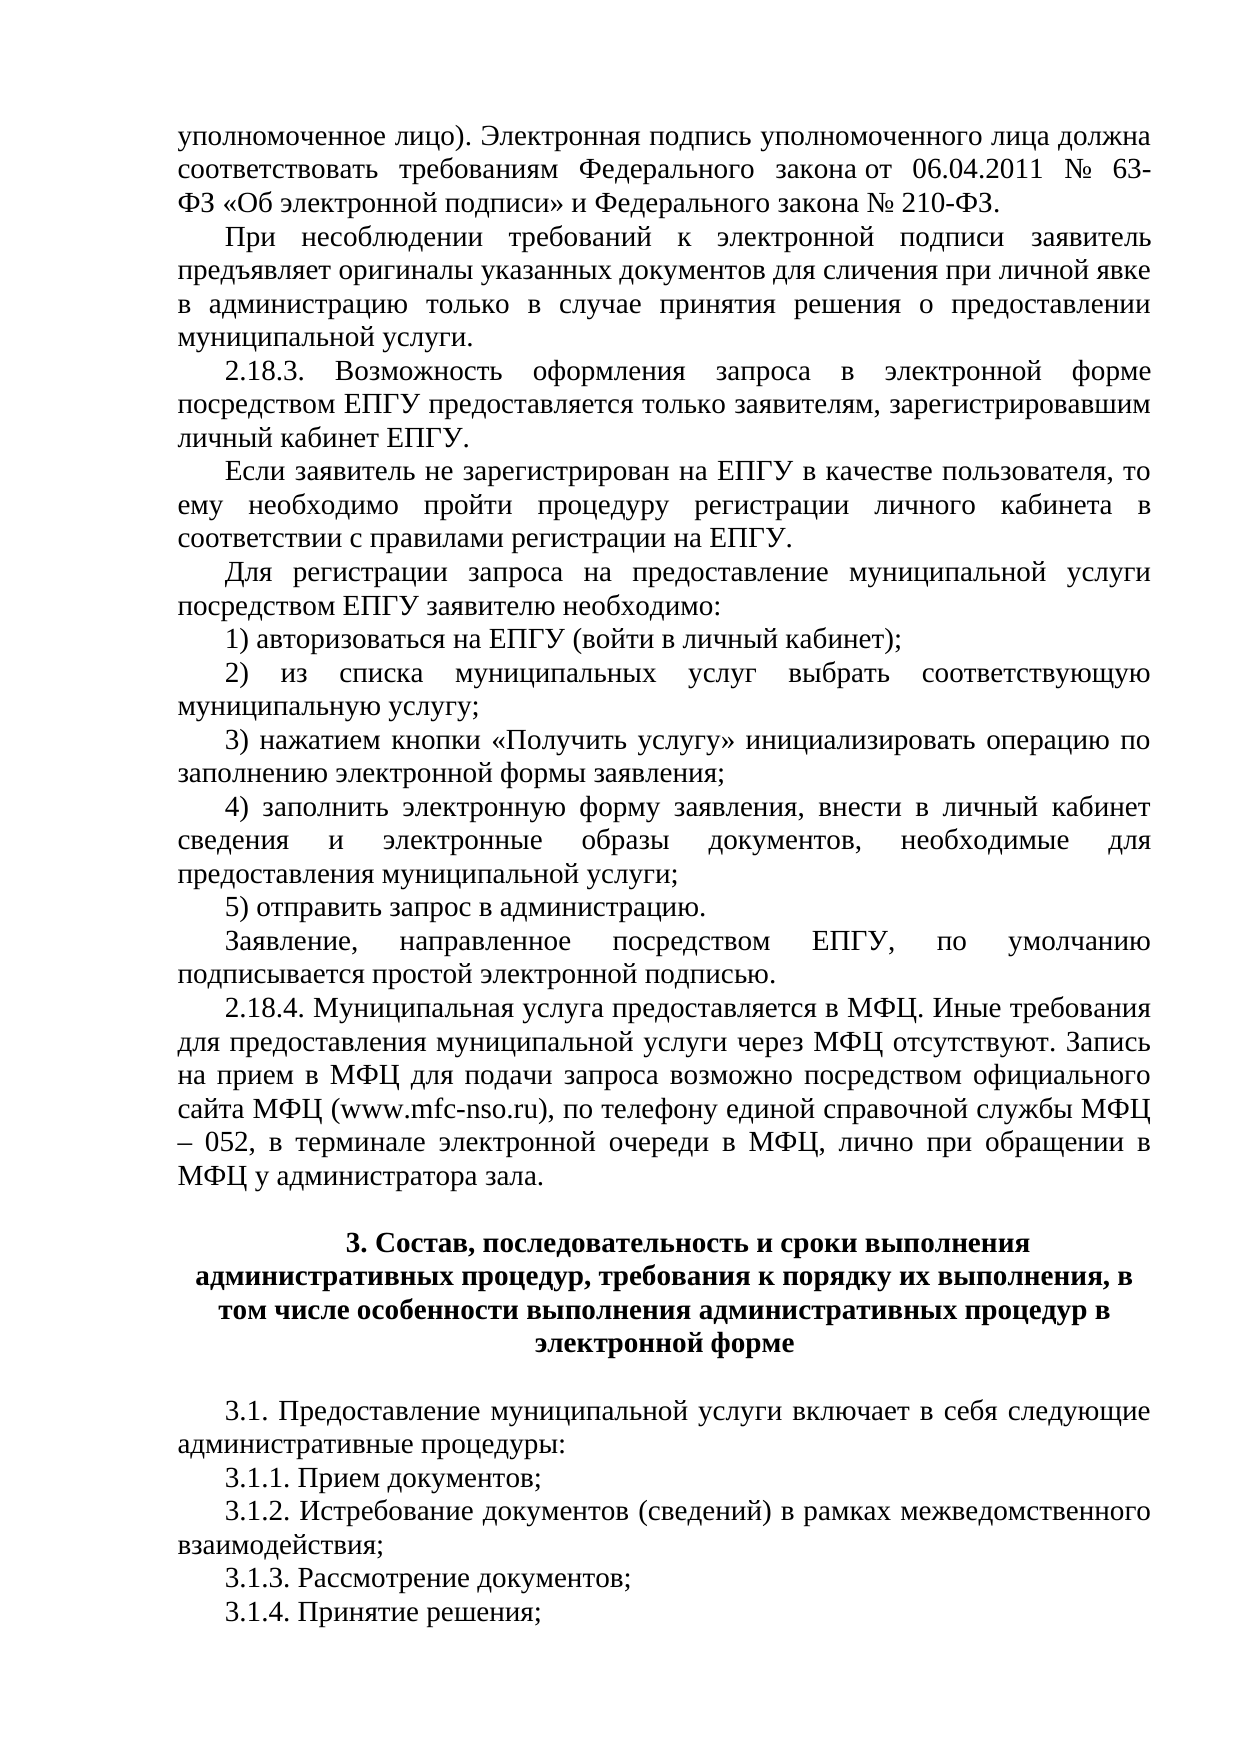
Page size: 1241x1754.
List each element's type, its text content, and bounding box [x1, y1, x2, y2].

text 3.1.4. Принятие решения; [177, 1594, 1152, 1627]
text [177, 118, 1152, 219]
text 3.1.1. Прием документов; [177, 1460, 1152, 1493]
text 2.18.4. Муниципальная услуга предоставляется в МФЦ. Иные требования для предоставления муниципальной услуги через МФЦ отсутствуют. Запись на прием в МФЦ для подачи запроса возможно посредством официального сайта МФЦ (www.mfc-nso.ru), по телефону единой справочной службы МФЦ – 052, в терминале электронной очереди в МФЦ, лично при обращении в МФЦ у администратора зала. [177, 990, 1152, 1191]
text 1) авторизоваться на ЕПГУ (войти в личный кабинет); [177, 621, 1152, 655]
text 4) заполнить электронную форму заявления, внести в личный кабинет сведения и электронные образы документов, необходимые для предоставления муниципальной услуги; [177, 789, 1152, 889]
text 2.18.3. Возможность оформления запроса в электронной форме посредством ЕПГУ предоставляется только заявителям, зарегистрировавшим личный кабинет ЕПГУ. [177, 353, 1152, 453]
text 5) отправить запрос в администрацию. [177, 889, 1152, 923]
text 3.1.3. Рассмотрение документов; [177, 1560, 1152, 1594]
text 3) нажатием кнопки «Получить услугу» инициализировать операцию по заполнению электронной формы заявления; [177, 722, 1152, 789]
text При несоблюдении требований к электронной подписи заявитель предъявляет оригиналы указанных документов для сличения при личной явке в администрацию только в случае принятия решения о предоставлении муниципальной услуги. [177, 219, 1152, 353]
text Если заявитель не зарегистрирован на ЕПГУ в качестве пользователя, то ему необходимо пройти процедуру регистрации личного кабинета в соответствии с правилами регистрации на ЕПГУ. [177, 453, 1152, 554]
text Для регистрации запроса на предоставление муниципальной услуги посредством ЕПГУ заявителю необходимо: [177, 554, 1152, 621]
text 3.1. Предоставление муниципальной услуги включает в себя следующие административные процедуры: [177, 1393, 1152, 1460]
text 2) из списка муниципальных услуг выбрать соответствующую муниципальную услугу; [177, 655, 1152, 722]
text 3.1.2. Истребование документов (сведений) в рамках межведомственного взаимодействия; [177, 1493, 1152, 1560]
text 3. Состав, последовательность и сроки выполнения административных процедур, требования к порядку их выполнения, в том числе особенности выполнения административных процедур в электронной форме [177, 1225, 1152, 1359]
text Заявление, направленное посредством ЕПГУ, по умолчанию подписывается простой электронной подписью. [177, 923, 1152, 990]
